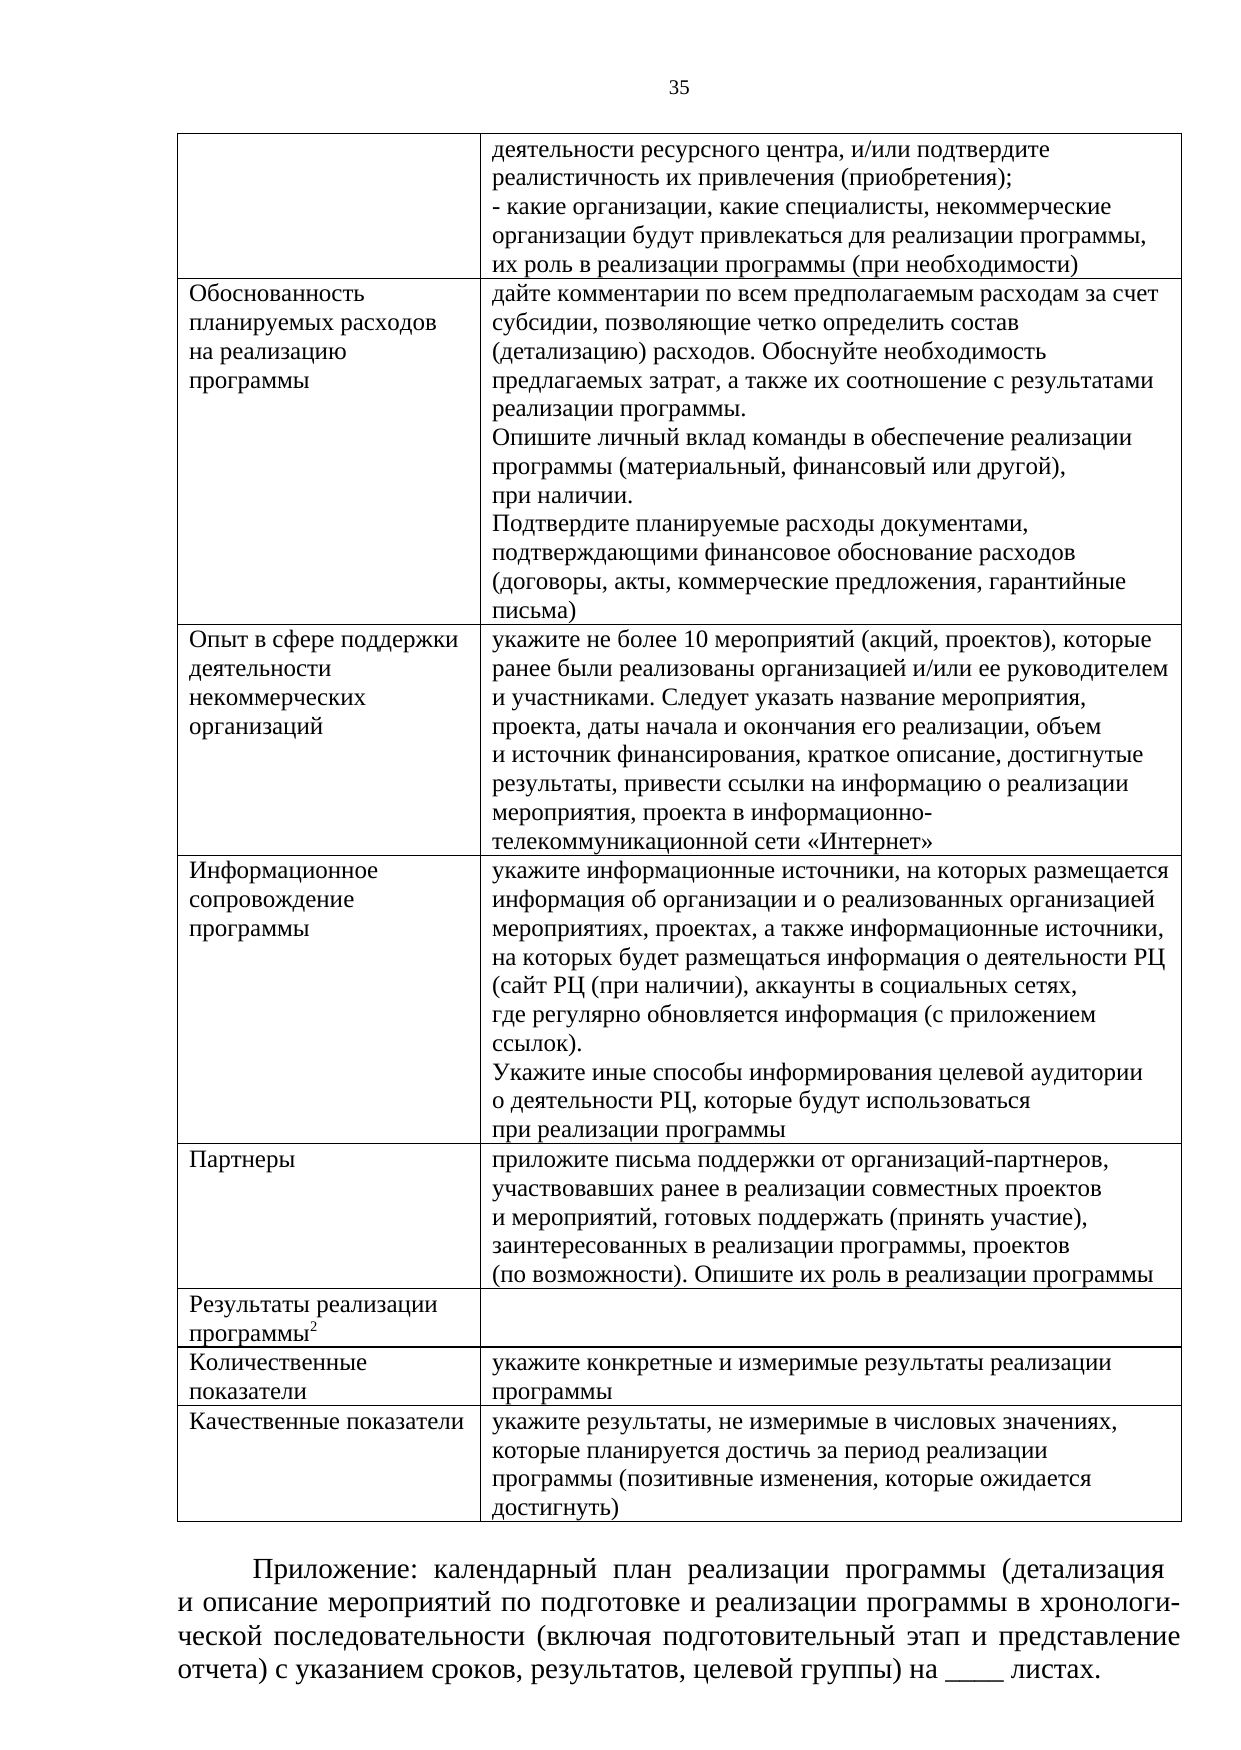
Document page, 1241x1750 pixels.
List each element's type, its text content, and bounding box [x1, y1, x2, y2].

table_cell Опыт в сфере поддержки деятельности некоммерческих организаций [178, 625, 480, 854]
table_cell приложите письма поддержки от организаций-партнеров, участвовавших ранее в реализации совместных проектов и мероприятий, готовых поддержать (принять участие), заинтересованных в реализации программы, проектов (по возможности). Опишите их роль в реализации программы [481, 1144, 1181, 1288]
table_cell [178, 134, 480, 277]
table_cell Партнеры [178, 1144, 480, 1288]
table_cell Обоснованность планируемых расходов на реализацию программы [178, 279, 480, 623]
table_cell Информационное сопровождение программы [178, 856, 480, 1143]
table_cell укажите не более 10 мероприятий (акций, проектов), которые ранее были реализованы организацией и/или ее руководителем и участниками. Следует указать название мероприятия, проекта, даты начала и окончания его реализации, объем и источник финансирования, краткое описание, достигнутые результаты, привести ссылки на информацию о реализации мероприятия, проекта в информационно-телекоммуникационной сети «Интернет» [481, 625, 1181, 854]
table_cell Количественные показатели [178, 1348, 480, 1405]
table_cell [481, 134, 1181, 277]
table_cell укажите результаты, не измеримые в числовых значениях, которые планируется достичь за период реализации программы (позитивные изменения, которые ожидается достигнуть) [481, 1406, 1181, 1521]
table_cell дайте комментарии по всем предполагаемым расходам за счет субсидии, позволяющие четко определить состав (детализацию) расходов. Обоснуйте необходимость предлагаемых затрат, а также их соотношение с результатами реализации программы. Опишите личный вклад команды в обеспечение реализации программы (материальный, финансовый или другой), при наличии. Подтвердите планируемые расходы документами, подтверждающими финансовое обоснование расходов (договоры, акты, коммерческие предложения, гарантийные письма) [481, 279, 1181, 623]
table_cell Результаты реализации программы2 [178, 1289, 480, 1346]
text Приложение: календарный план реализации программы (детализация и описание мероприятий по подготовке и реализации программы в хронологи-ческой последовательности (включая подготовительный этап и представление отчета) с указанием сроков, результатов, целевой группы) на ____ листах. [177, 1551, 1181, 1685]
table_cell Качественные показатели [178, 1406, 480, 1521]
table_cell укажите информационные источники, на которых размещается информация об организации и о реализованных организацией мероприятиях, проектах, а также информационные источники, на которых будет размещаться информация о деятельности РЦ (сайт РЦ (при наличии), аккаунты в социальных сетях, где регулярно обновляется информация (с приложением ссылок). Укажите иные способы информирования целевой аудитории о деятельности РЦ, которые будут использоваться при реализации программы [481, 856, 1181, 1143]
table_cell укажите конкретные и измеримые результаты реализации программы [481, 1348, 1181, 1405]
table_cell [481, 1289, 1181, 1346]
